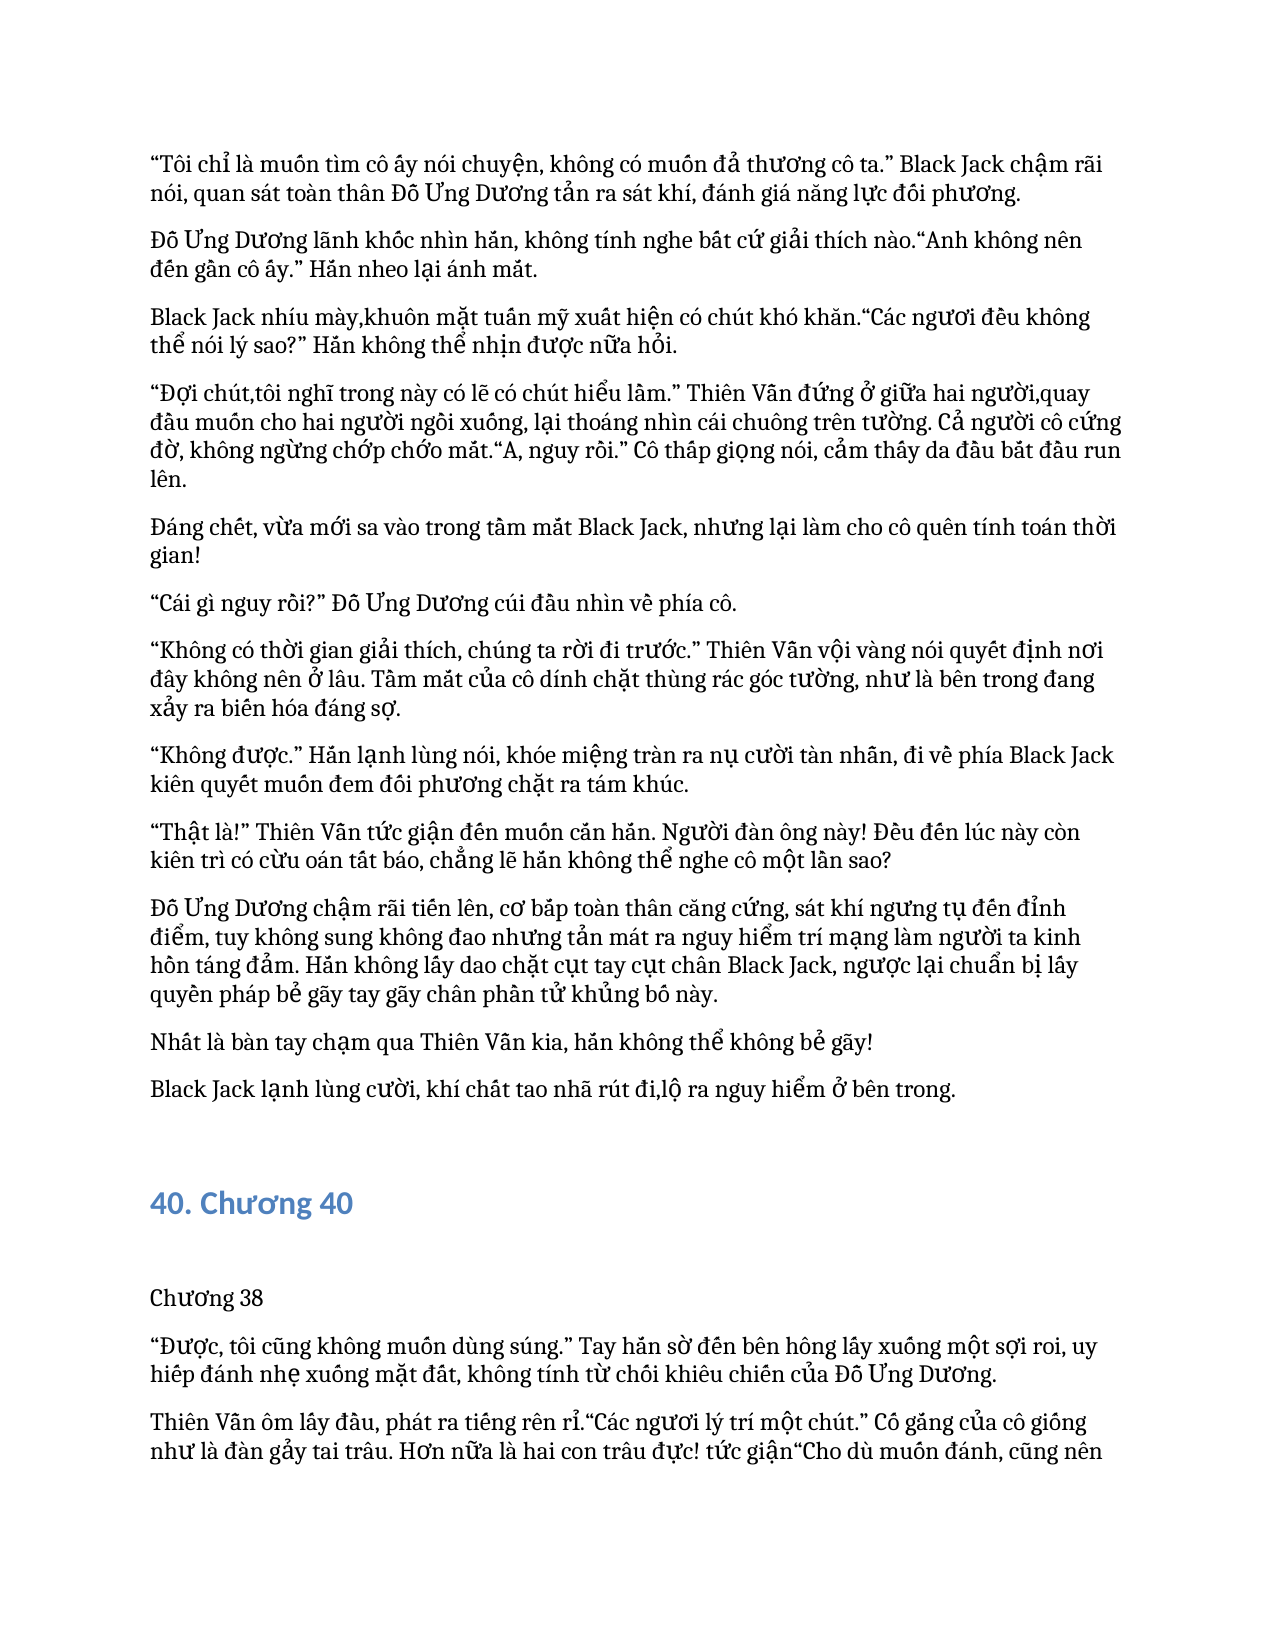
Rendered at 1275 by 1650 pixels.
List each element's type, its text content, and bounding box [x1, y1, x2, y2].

text Black Jack nhíu mày,khuôn mặt tuấn mỹ xuất hiện có chút khó khăn.“Các ngươi đều không thể nói lý sao?” Hắn không thể nhịn được nữa hỏi. [150, 302, 1125, 360]
text “Không được.” Hắn lạnh lùng nói, khóe miệng tràn ra nụ cười tàn nhẫn, đi về phía Black Jack kiên quyết muốn đem đối phương chặt ra tám khúc. [150, 741, 1125, 799]
text “Cái gì nguy rồi?” Đỗ Ưng Dương cúi đầu nhìn về phía cô. [150, 589, 1125, 617]
text Đỗ Ưng Dương lãnh khốc nhìn hắn, không tính nghe bất cứ giải thích nào.“Anh không nên đến gần cô ấy.” Hắn nheo lại ánh mắt. [150, 226, 1125, 284]
text Chương 38 [150, 1227, 1125, 1313]
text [150, 1408, 1125, 1465]
subtitle 40. Chương 40 [150, 1182, 1125, 1223]
text Nhất là bàn tay chạm qua Thiên Vẫn kia, hắn không thể không bẻ gãy! [150, 1027, 1125, 1056]
text Đỗ Ưng Dương chậm rãi tiến lên, cơ bắp toàn thân căng cứng, sát khí ngưng tụ đến đỉnh điểm, tuy không sung không đao nhưng tản mát ra nguy hiểm trí mạng làm người ta kinh hồn táng đảm. Hắn không lấy dao chặt cụt tay cụt chân Black Jack, ngược lại chuẩn bị lấy quyền pháp bẻ gãy tay gãy chân phần tử khủng bố này. [150, 894, 1125, 1009]
text “Tôi chỉ là muốn tìm cô ấy nói chuyện, không có muốn đả thương cô ta.” Black Jack chậm rãi nói, quan sát toàn thân Đỗ Ưng Dương tản ra sát khí, đánh giá năng lực đối phương. [150, 150, 1125, 207]
text Đáng chết, vừa mới sa vào trong tầm mắt Black Jack, nhưng lại làm cho cô quên tính toán thời gian! [150, 512, 1125, 570]
text “Không có thời gian giải thích, chúng ta rời đi trước.” Thiên Vẫn vội vàng nói quyết định nơi đây không nên ở lâu. Tầm mắt của cô dính chặt thùng rác góc tường, như là bên trong đang xảy ra biến hóa đáng sợ. [150, 636, 1125, 722]
text Black Jack lạnh lùng cười, khí chất tao nhã rút đi,lộ ra nguy hiểm ở bên trong. [150, 1075, 1125, 1161]
text “Đợi chút,tôi nghĩ trong này có lẽ có chút hiểu lầm.” Thiên Vẫn đứng ở giữa hai người,quay đầu muốn cho hai người ngồi xuống, lại thoáng nhìn cái chuông trên tường. Cả người cô cứng đờ, không ngừng chớp chớo mắt.“A, nguy rồi.” Cô thấp giọng nói, cảm thấy da đầu bắt đầu run lên. [150, 379, 1125, 494]
text “Được, tôi cũng không muốn dùng súng.” Tay hắn sờ đến bên hông lấy xuống một sợi roi, uy hiếp đánh nhẹ xuống mặt đất, không tính từ chối khiêu chiến của Đỗ Ưng Dương. [150, 1332, 1125, 1389]
text “Thật là!” Thiên Vẫn tức giận đến muốn cắn hắn. Người đàn ông này! Đều đến lúc này còn kiên trì có cừu oán tất báo, chẳng lẽ hắn không thể nghe cô một lần sao? [150, 817, 1125, 875]
